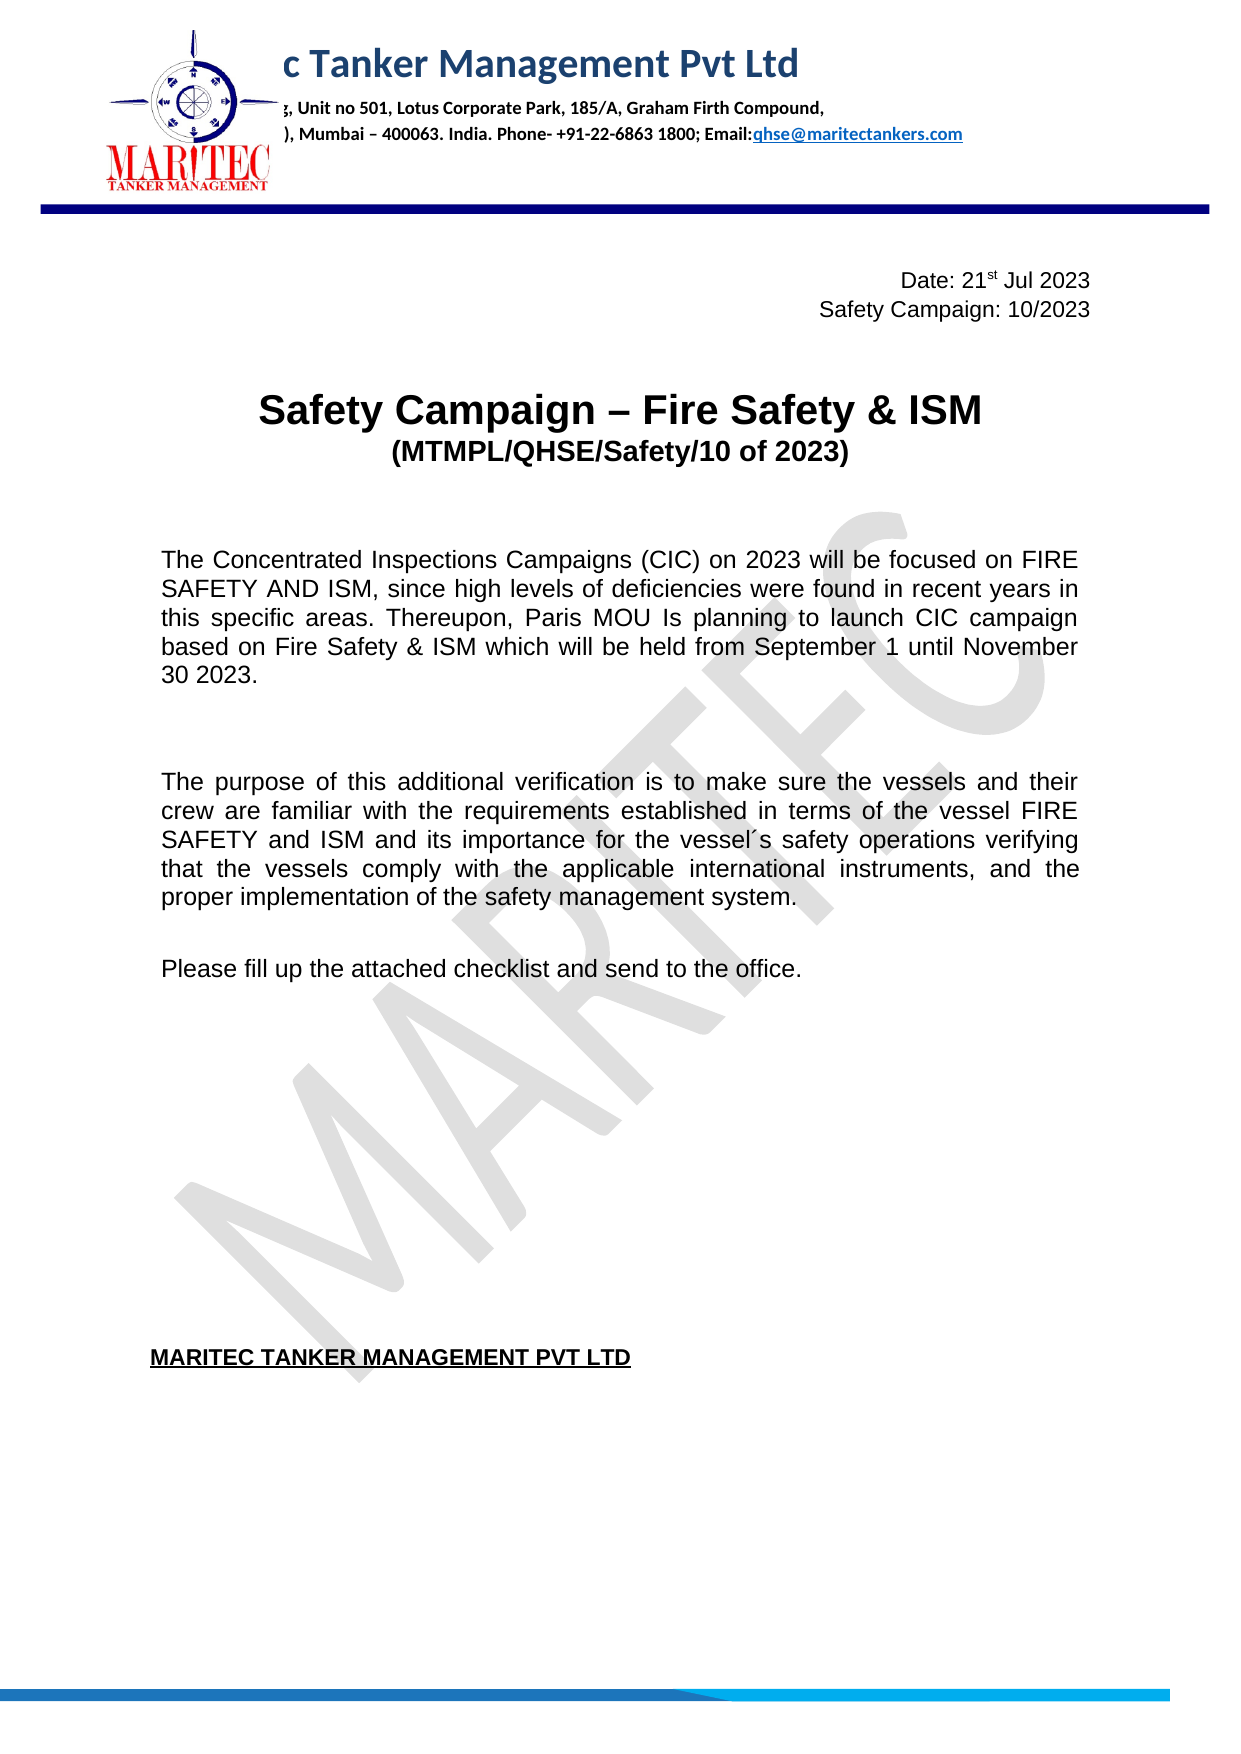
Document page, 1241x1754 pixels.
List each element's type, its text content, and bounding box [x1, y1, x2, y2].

text Date: 21st Jul 2023 [150, 267, 1090, 293]
text Safety Campaign – Fire Safety & ISM (MTMPL/QHSE/Safety/10 of 2023) [161, 386, 1080, 467]
text MARITEC TANKER MANAGEMENT PVT LTD [150, 1344, 1090, 1370]
picture [105, 30, 284, 194]
text Safety Campaign: 10/2023 [150, 296, 1090, 322]
text Please fill up the attached checklist and send to the office. [161, 954, 1080, 983]
text The Concentrated Inspections Campaigns (CIC) on 2023 will be focused on FIRE SAFETY AND ISM, since high levels of deficiencies were found in recent years in this specific areas. Thereupon, Paris MOU Is planning to launch CIC campaign based on Fire Safety & ISM which will be held from September 1 until November 30 2023. [161, 545, 1080, 689]
text The purpose of this additional verification is to make sure the vessels and their crew are familiar with the requirements established in terms of the vessel FIRE SAFETY and ISM and its importance for the vessel´s safety operations verifying that the vessels comply with the applicable international instruments, and the proper implementation of the safety management system. [161, 767, 1080, 911]
